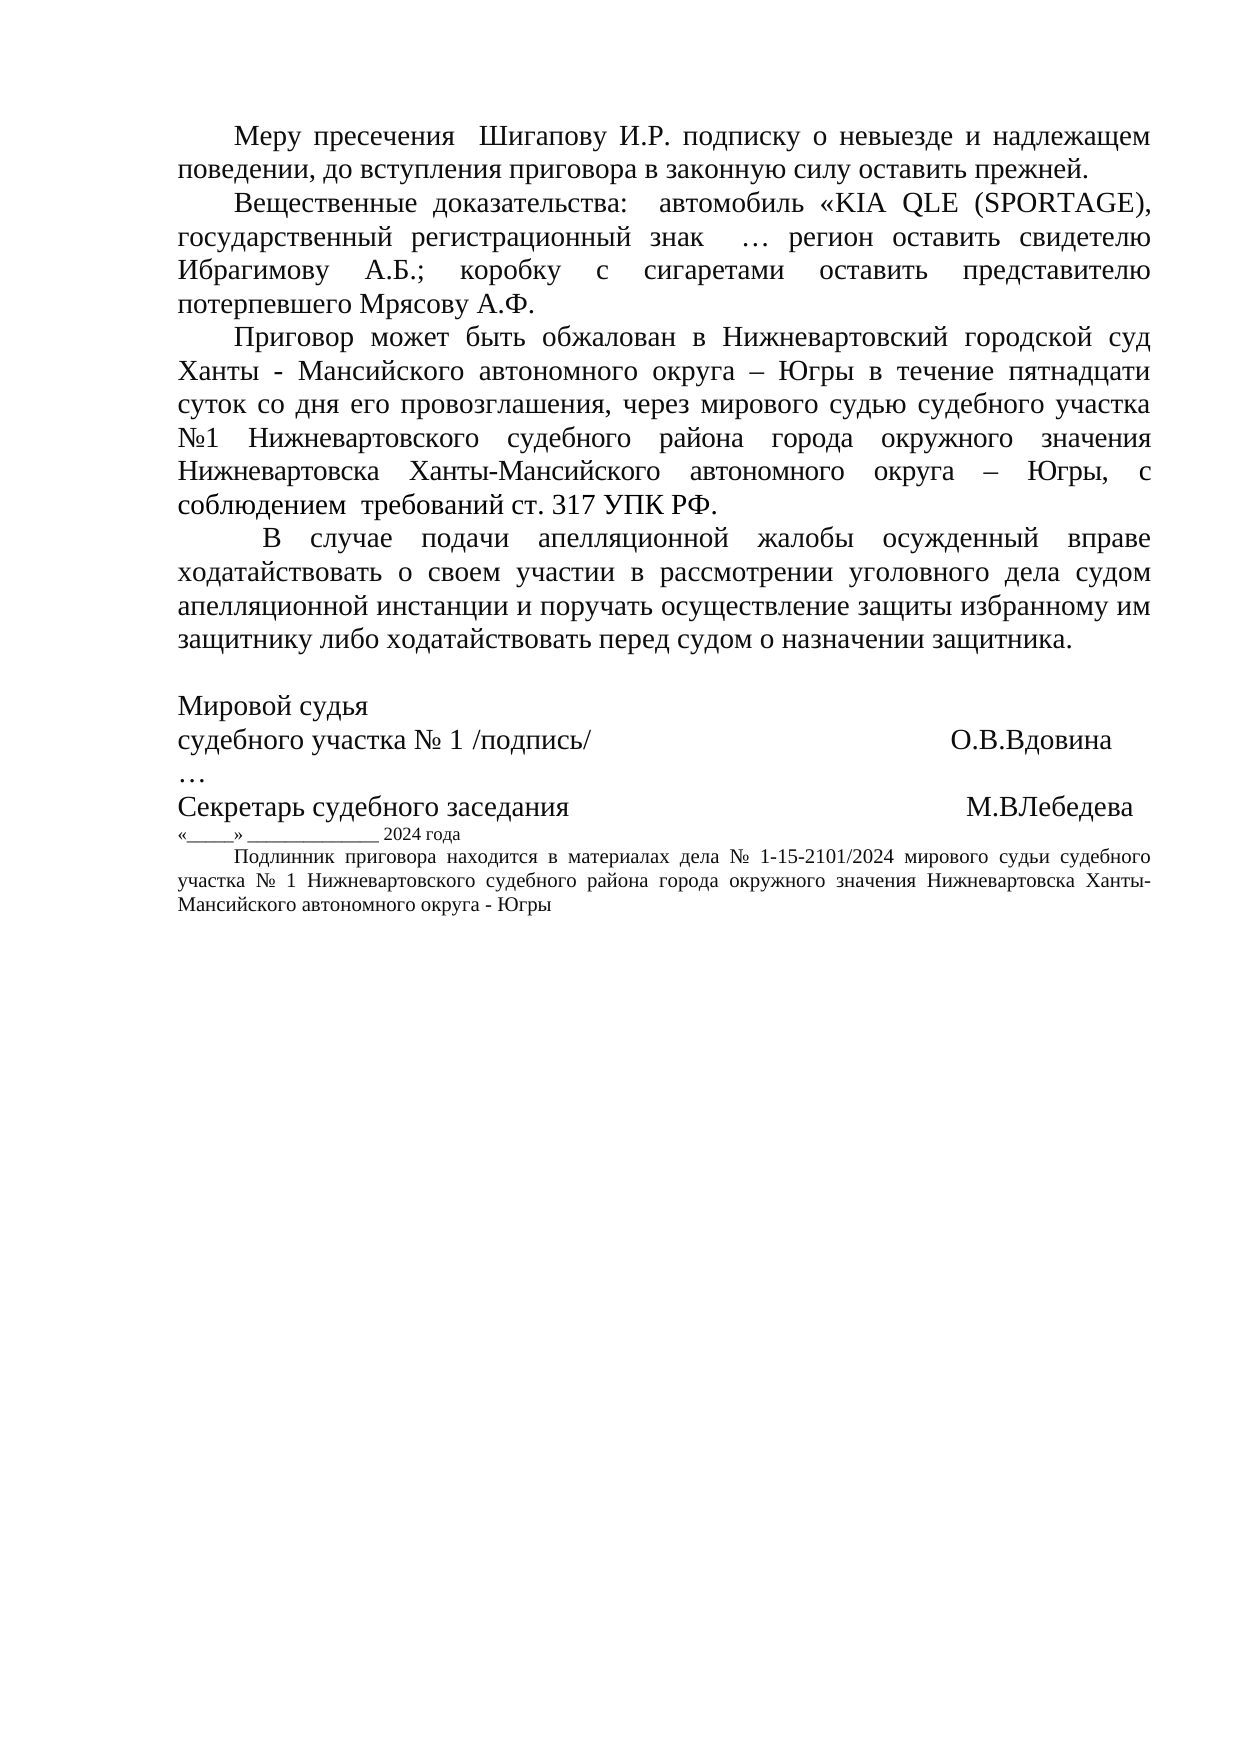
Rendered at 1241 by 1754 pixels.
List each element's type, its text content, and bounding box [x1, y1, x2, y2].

text «_____» ______________ 2024 года [177, 822, 1152, 844]
text судебного участка № 1 /подпись/ О.В.Вдовина [177, 722, 1181, 755]
text В случае подачи апелляционной жалобы осужденный вправе ходатайствовать о своем участии в рассмотрении уголовного дела судом апелляционной инстанции и поручать осуществление защиты избранному им защитнику либо ходатайствовать перед судом о назначении защитника. [177, 521, 1152, 655]
text Секретарь судебного заседания М.ВЛебедева [177, 789, 1152, 822]
text Подлинник приговора находится в материалах дела № 1-15-2101/2024 мирового судьи судебного участка № 1 Нижневартовского судебного района города окружного значения Нижневартовска Ханты-Мансийского автономного округа - Югры [177, 844, 1152, 916]
text Меру пресечения Шигапову И.Р. подписку о невыезде и надлежащем поведении, до вступления приговора в законную силу оставить прежней. [177, 118, 1152, 185]
text Приговор может быть обжалован в Нижневартовский городской суд Ханты - Мансийского автономного округа – Югры в течение пятнадцати суток со дня его провозглашения, через мирового судью судебного участка №1 Нижневартовского судебного района города окружного значения Нижневартовска Ханты-Мансийского автономного округа – Югры, с соблюдением требований ст. 317 УПК РФ. [177, 319, 1152, 521]
text Мировой судья [177, 688, 1181, 722]
text … [177, 755, 1181, 789]
text Вещественные доказательства: автомобиль «KIA QLE (SPORTAGE), государственный регистрационный знак … регион оставить свидетелю Ибрагимову А.Б.; коробку с сигаретами оставить представителю потерпевшего Мрясову А.Ф. [177, 185, 1152, 319]
